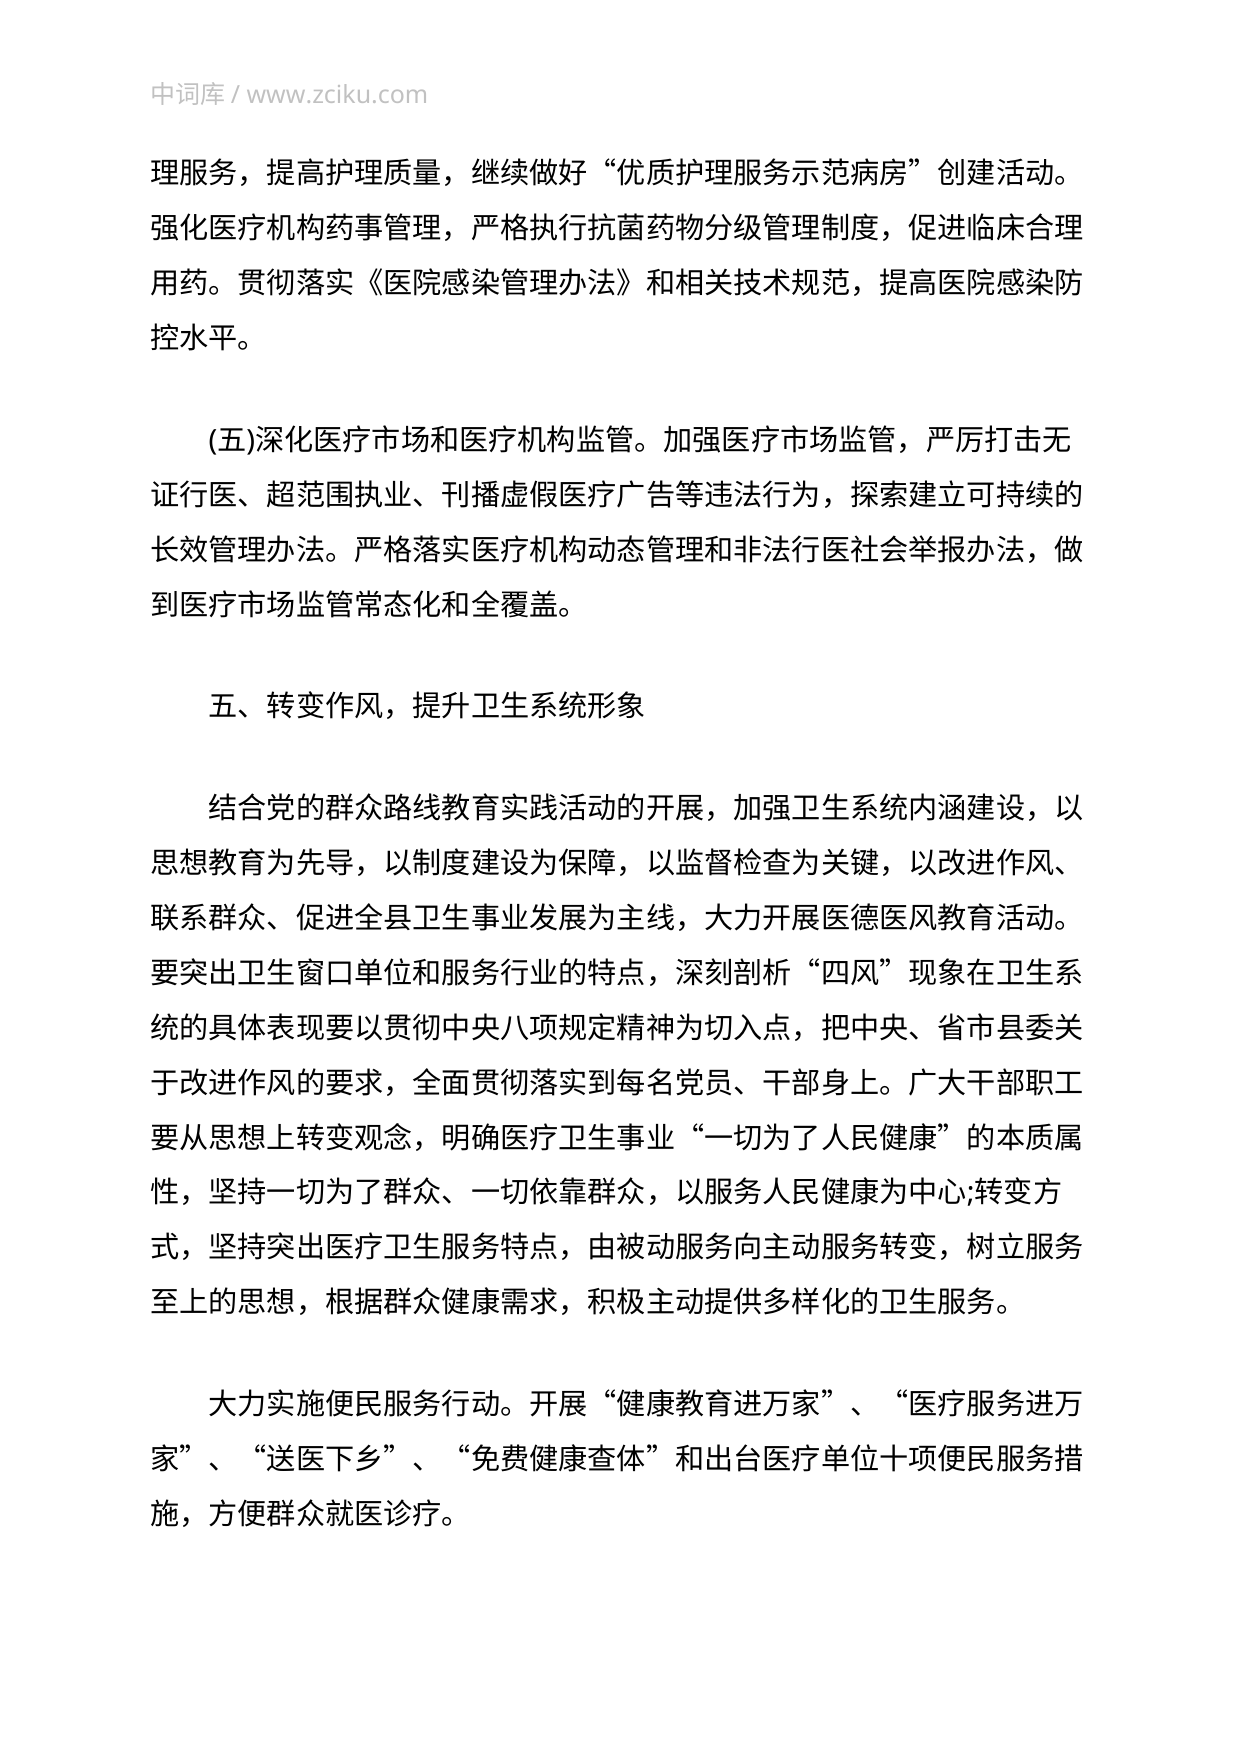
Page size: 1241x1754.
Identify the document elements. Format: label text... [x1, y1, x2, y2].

text 结合党的群众路线教育实践活动的开展，加强卫生系统内涵建设，以思想教育为先导，以制度建设为保障，以监督检查为关键，以改进作风、联系群众、促进全县卫生事业发展为主线，大力开展医德医风教育活动。要突出卫生窗口单位和服务行业的特点，深刻剖析“四风”现象在卫生系统的具体表现要以贯彻中央八项规定精神为切入点，把中央、省市县委关于改进作风的要求，全面贯彻落实到每名党员、干部身上。广大干部职工要从思想上转变观念，明确医疗卫生事业“一切为了人民健康”的本质属性，坚持一切为了群众、一切依靠群众，以服务人民健康为中心;转变方式，坚持突出医疗卫生服务特点，由被动服务向主动服务转变，树立服务至上的思想，根据群众健康需求，积极主动提供多样化的卫生服务。 [150, 785, 1090, 1321]
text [150, 150, 1090, 357]
text 大力实施便民服务行动。开展“健康教育进万家”、“医疗服务进万家”、“送医下乡”、“免费健康查体”和出台医疗单位十项便民服务措施，方便群众就医诊疗。 [150, 1381, 1090, 1533]
text (五)深化医疗市场和医疗机构监管。加强医疗市场监管，严厉打击无证行医、超范围执业、刊播虚假医疗广告等违法行为，探索建立可持续的长效管理办法。严格落实医疗机构动态管理和非法行医社会举报办法，做到医疗市场监管常态化和全覆盖。 [150, 416, 1090, 623]
text 五、转变作风，提升卫生系统形象 [150, 683, 1090, 725]
